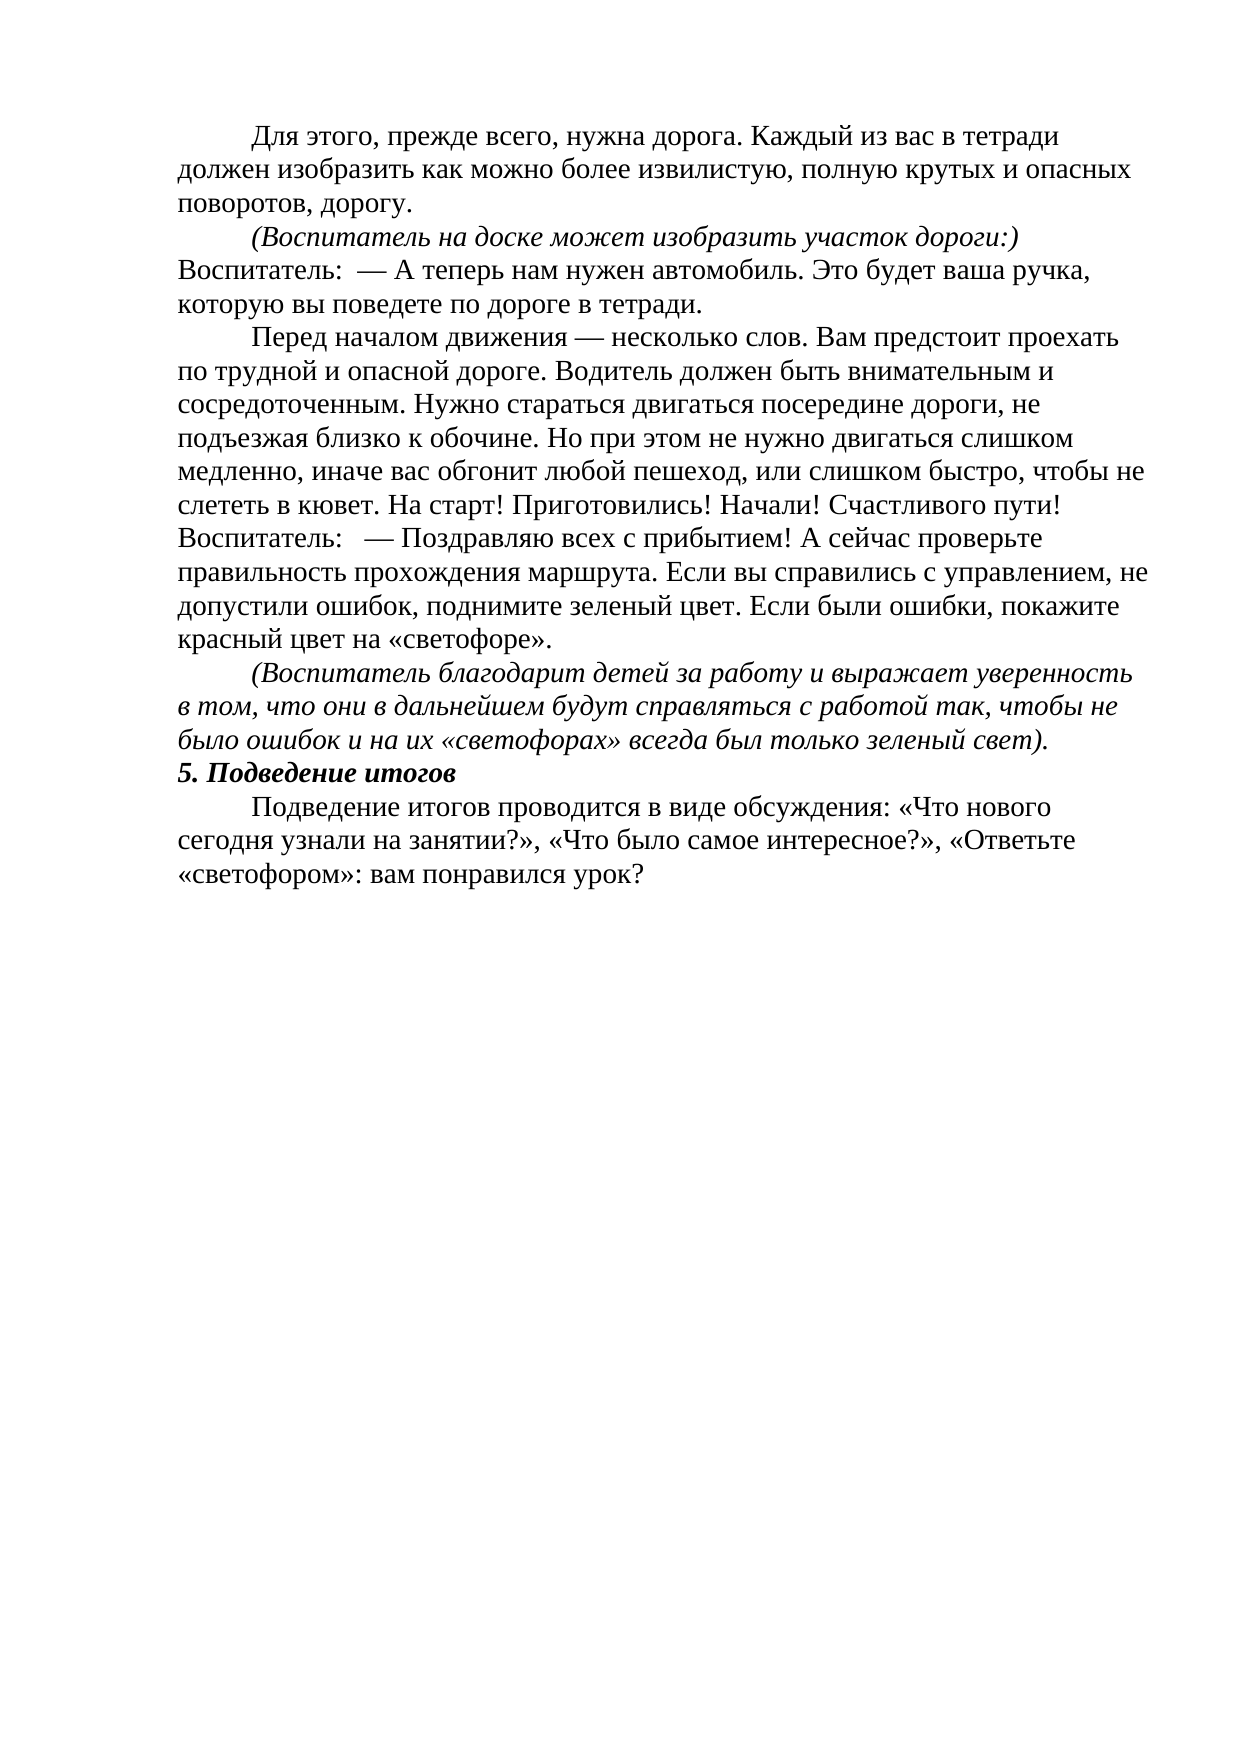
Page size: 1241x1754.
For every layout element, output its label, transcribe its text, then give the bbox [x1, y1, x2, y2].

text 5. Подведение итогов [177, 755, 1152, 789]
text Для этого, прежде всего, нужна дорога. Каждый из вас в тетради должен изобразить как можно более извилистую, полную крутых и опасных поворотов, дорогу. [177, 118, 1152, 219]
text Подведение итогов проводится в виде обсуждения: «Что нового сегодня узнали на занятии?», «Что было самое интересное?», «Ответьте «светофором»: вам понравился урок? [177, 789, 1152, 889]
text (Воспитатель благодарит детей за работу и выражает уверенность в том, что они в дальнейшем будут справляться с работой так, чтобы не было ошибок и на их «светофорах» всегда был только зеленый свет). [177, 655, 1152, 755]
text Перед началом движения — несколько слов. Вам предстоит проехать по трудной и опасной дороге. Водитель должен быть внимательным и сосредоточенным. Нужно стараться двигаться посередине дороги, не подъезжая близко к обочине. Но при этом не нужно двигаться слишком медленно, иначе вас обгонит любой пешеход, или слишком быстро, чтобы не слететь в кювет. На старт! Приготовились! Начали! Счастливого пути! [177, 319, 1152, 521]
text Воспитатель: — Поздравляю всех с прибытием! А сейчас проверьте правильность прохождения маршрута. Если вы справились с управлением, не допустили ошибок, поднимите зеленый цвет. Если были ошибки, покажите красный цвет на «светофоре». [177, 521, 1152, 655]
text Воспитатель: — А теперь нам нужен автомобиль. Это будет ваша ручка, которую вы поведете по дороге в тетради. [177, 252, 1152, 319]
text (Воспитатель на доске может изобразить участок дороги:) [177, 219, 1152, 252]
